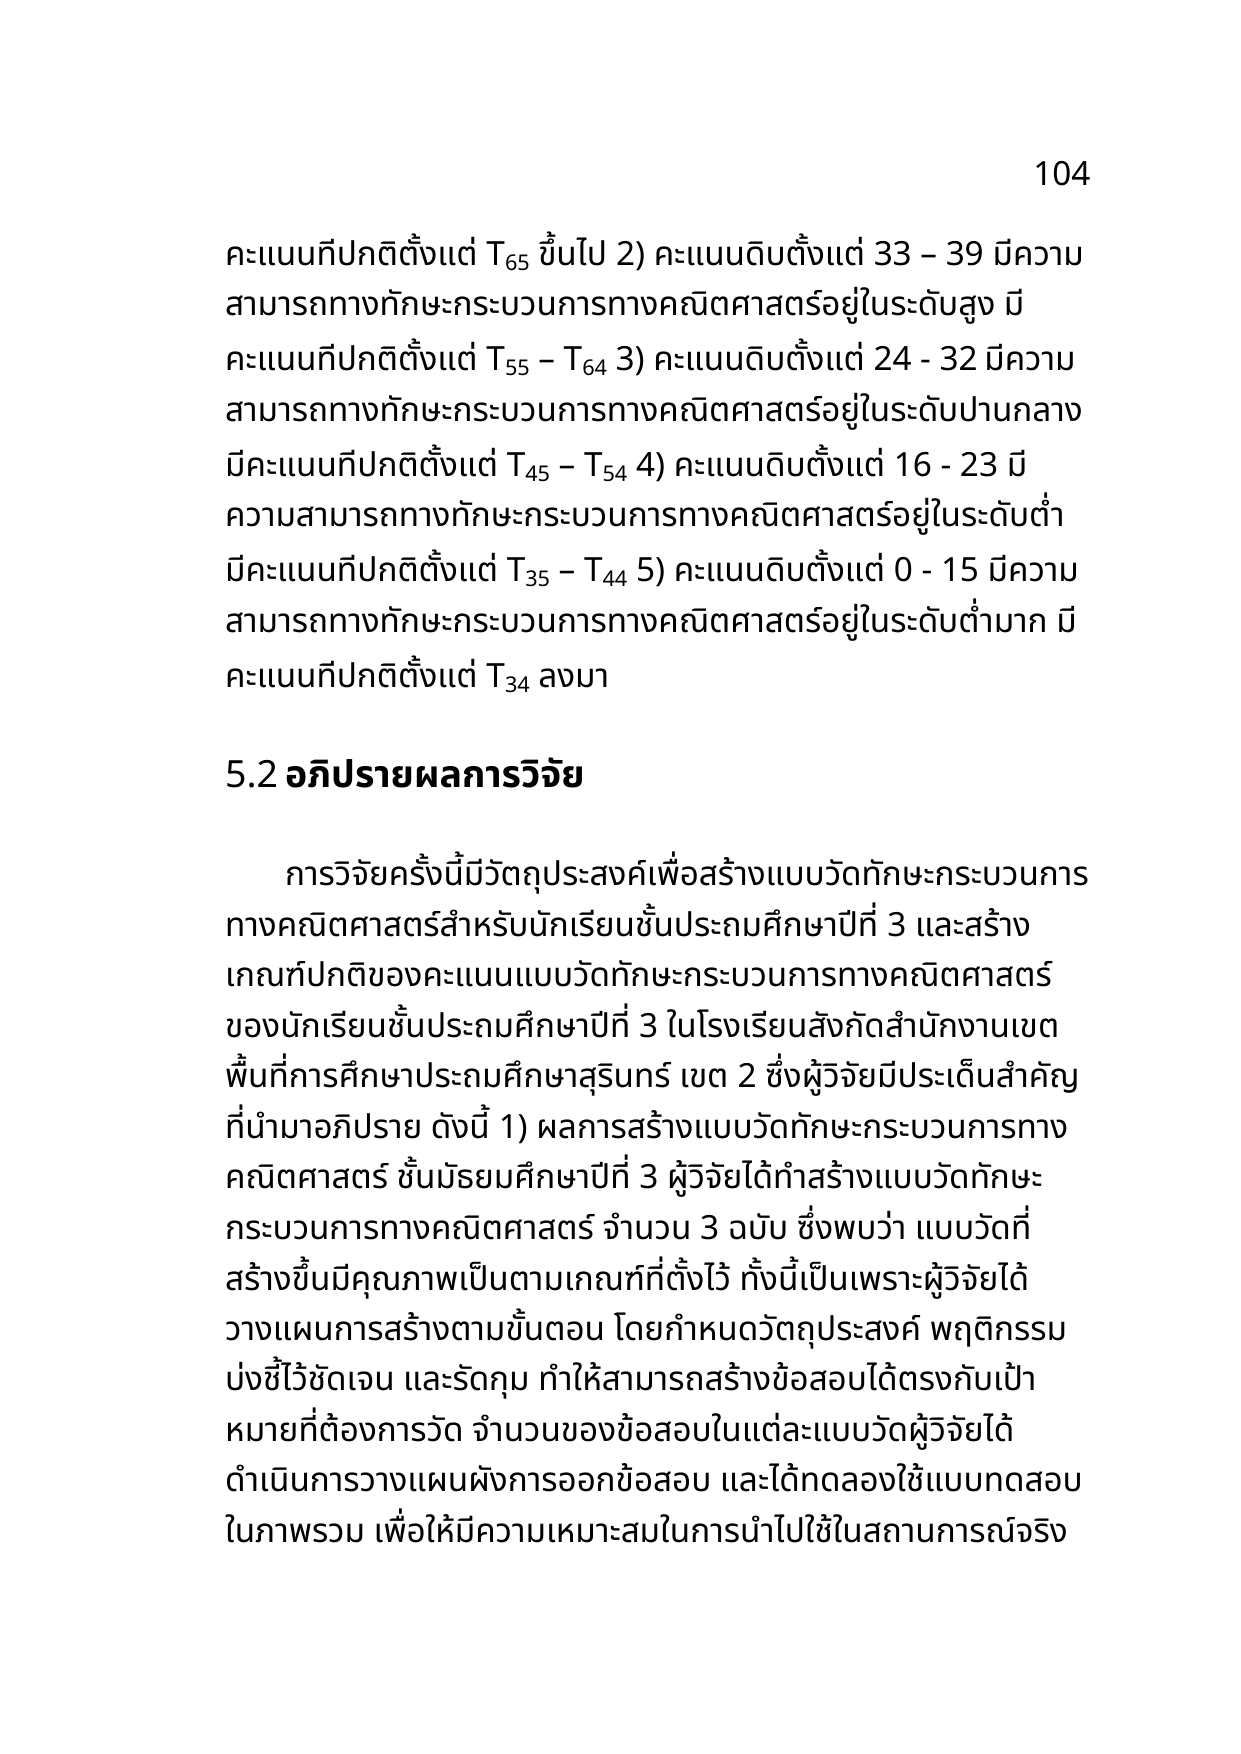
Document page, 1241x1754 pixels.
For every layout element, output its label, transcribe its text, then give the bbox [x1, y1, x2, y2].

text 5.2 อภิปรายผลการวิจัย [225, 748, 1090, 804]
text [225, 225, 1090, 702]
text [225, 850, 1090, 1557]
